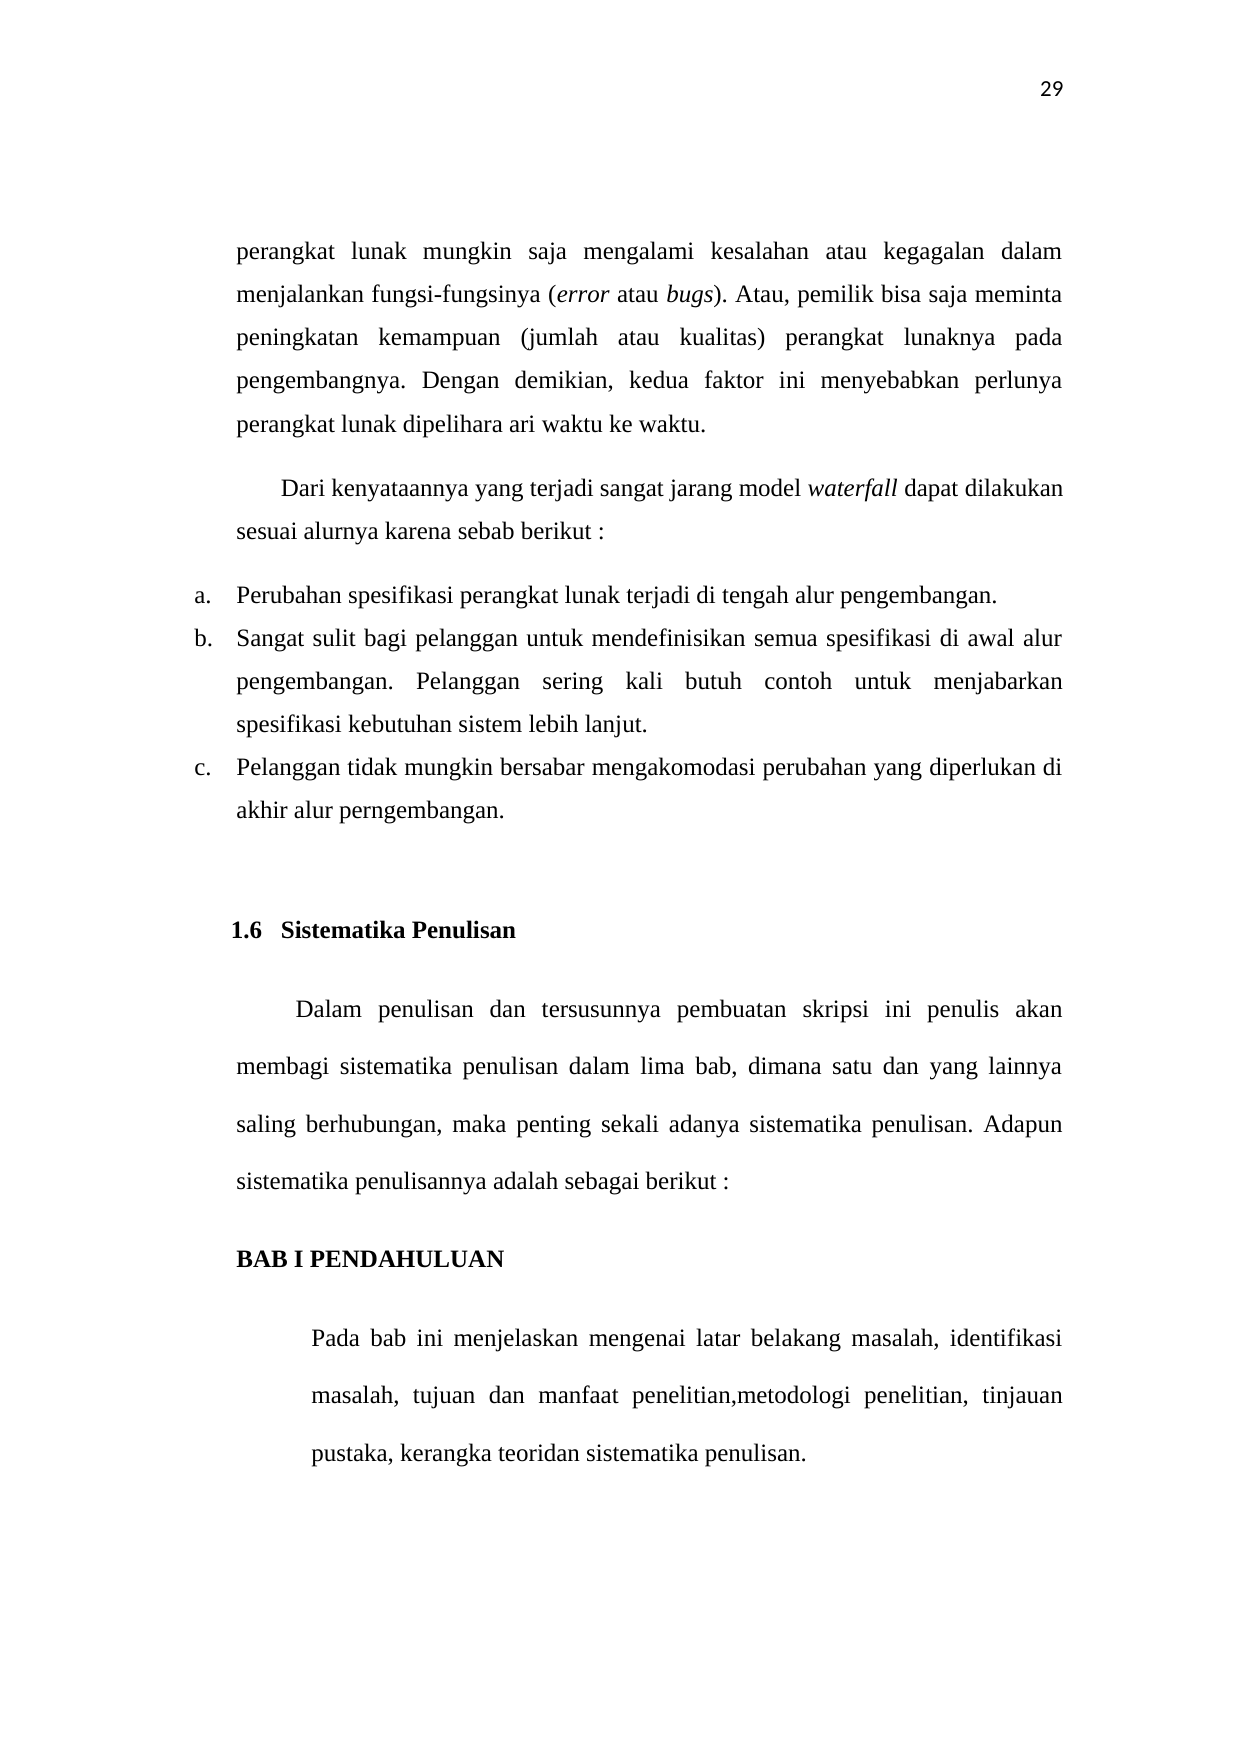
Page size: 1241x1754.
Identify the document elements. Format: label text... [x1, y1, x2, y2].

list Sistematika Penulisan [231, 915, 1063, 944]
list Pelanggan tidak mungkin bersabar mengakomodasi perubahan yang diperlukan di akhir alur perngembangan. [194, 752, 1063, 824]
list Perubahan spesifikasi perangkat lunak terjadi di tengah alur pengembangan. [194, 580, 1063, 608]
text Dari kenyataannya yang terjadi sangat jarang model waterfall dapat dilakukan sesuai alurnya karena sebab berikut : [236, 473, 1063, 544]
list Sangat sulit bagi pelanggan untuk mendefinisikan semua spesifikasi di awal alur pengembangan. Pelanggan sering kali butuh contoh untuk menjabarkan spesifikasi kebutuhan sistem lebih lanjut. [194, 623, 1063, 738]
text Dalam penulisan dan tersusunnya pembuatan skripsi ini penulis akan membagi sistematika penulisan dalam lima bab, dimana satu dan yang lainnya saling berhubungan, maka penting sekali adanya sistematika penulisan. Adapun sistematika penulisannya adalah sebagai berikut : [236, 994, 1063, 1195]
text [236, 236, 1063, 437]
text Pada bab ini menjelaskan mengenai latar belakang masalah, identifikasi masalah, tujuan dan manfaat penelitian,metodologi penelitian, tinjauan pustaka, kerangka teoridan sistematika penulisan. [311, 1323, 1063, 1467]
text BAB I PENDAHULUAN [236, 1244, 1063, 1273]
